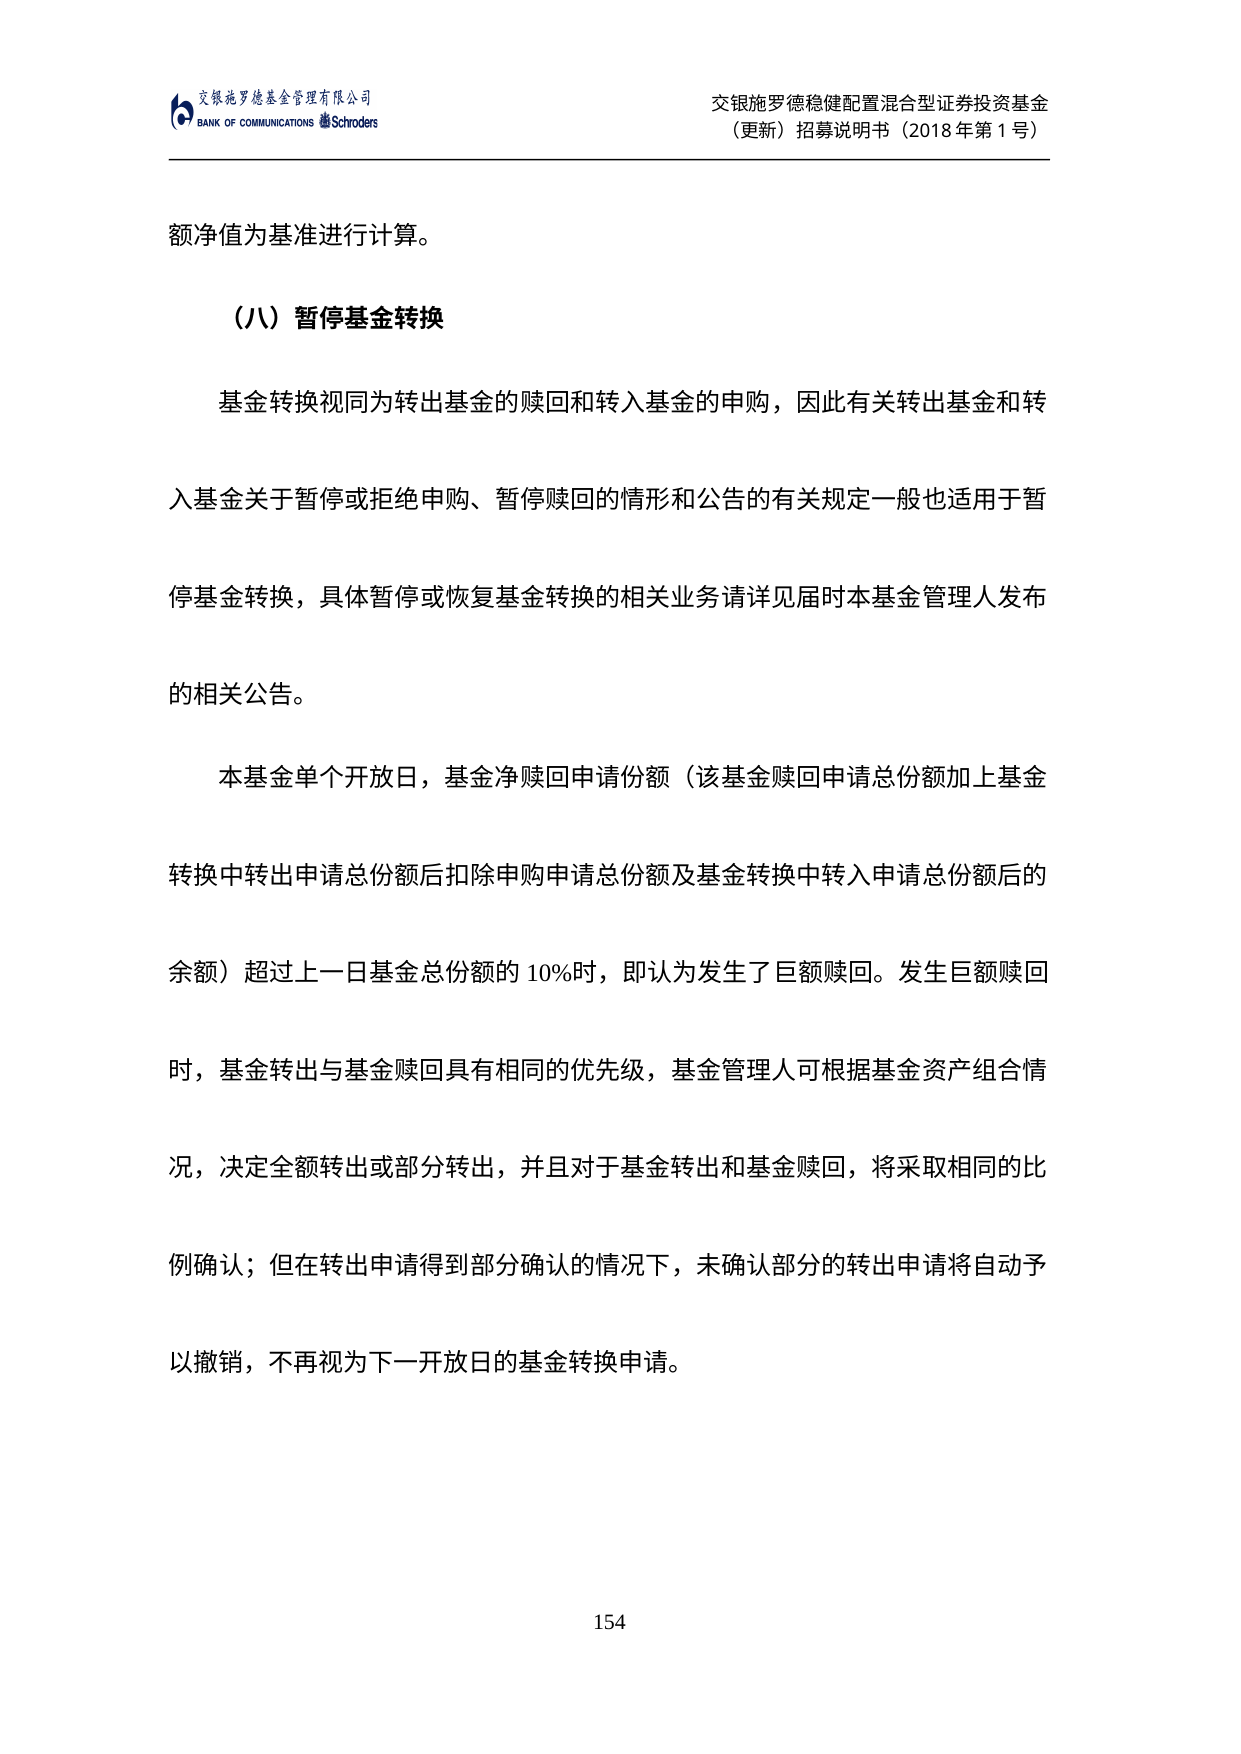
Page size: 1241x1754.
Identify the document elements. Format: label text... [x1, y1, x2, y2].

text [169, 201, 1050, 266]
picture [171, 89, 378, 130]
text 基金转换视同为转出基金的赎回和转入基金的申购，因此有关转出基金和转入基金关于暂停或拒绝申购、暂停赎回的情形和公告的有关规定一般也适用于暂停基金转换，具体暂停或恢复基金转换的相关业务请详见届时本基金管理人发布的相关公告。 [169, 368, 1050, 725]
text （八）暂停基金转换 [169, 284, 1050, 349]
text 本基金单个开放日，基金净赎回申请份额（该基金赎回申请总份额加上基金转换中转出申请总份额后扣除申购申请总份额及基金转换中转入申请总份额后的余额）超过上一日基金总份额的10%时，即认为发生了巨额赎回。发生巨额赎回时，基金转出与基金赎回具有相同的优先级，基金管理人可根据基金资产组合情况，决定全额转出或部分转出，并且对于基金转出和基金赎回，将采取相同的比例确认；但在转出申请得到部分确认的情况下，未确认部分的转出申请将自动予以撤销，不再视为下一开放日的基金转换申请。 [169, 743, 1050, 1393]
